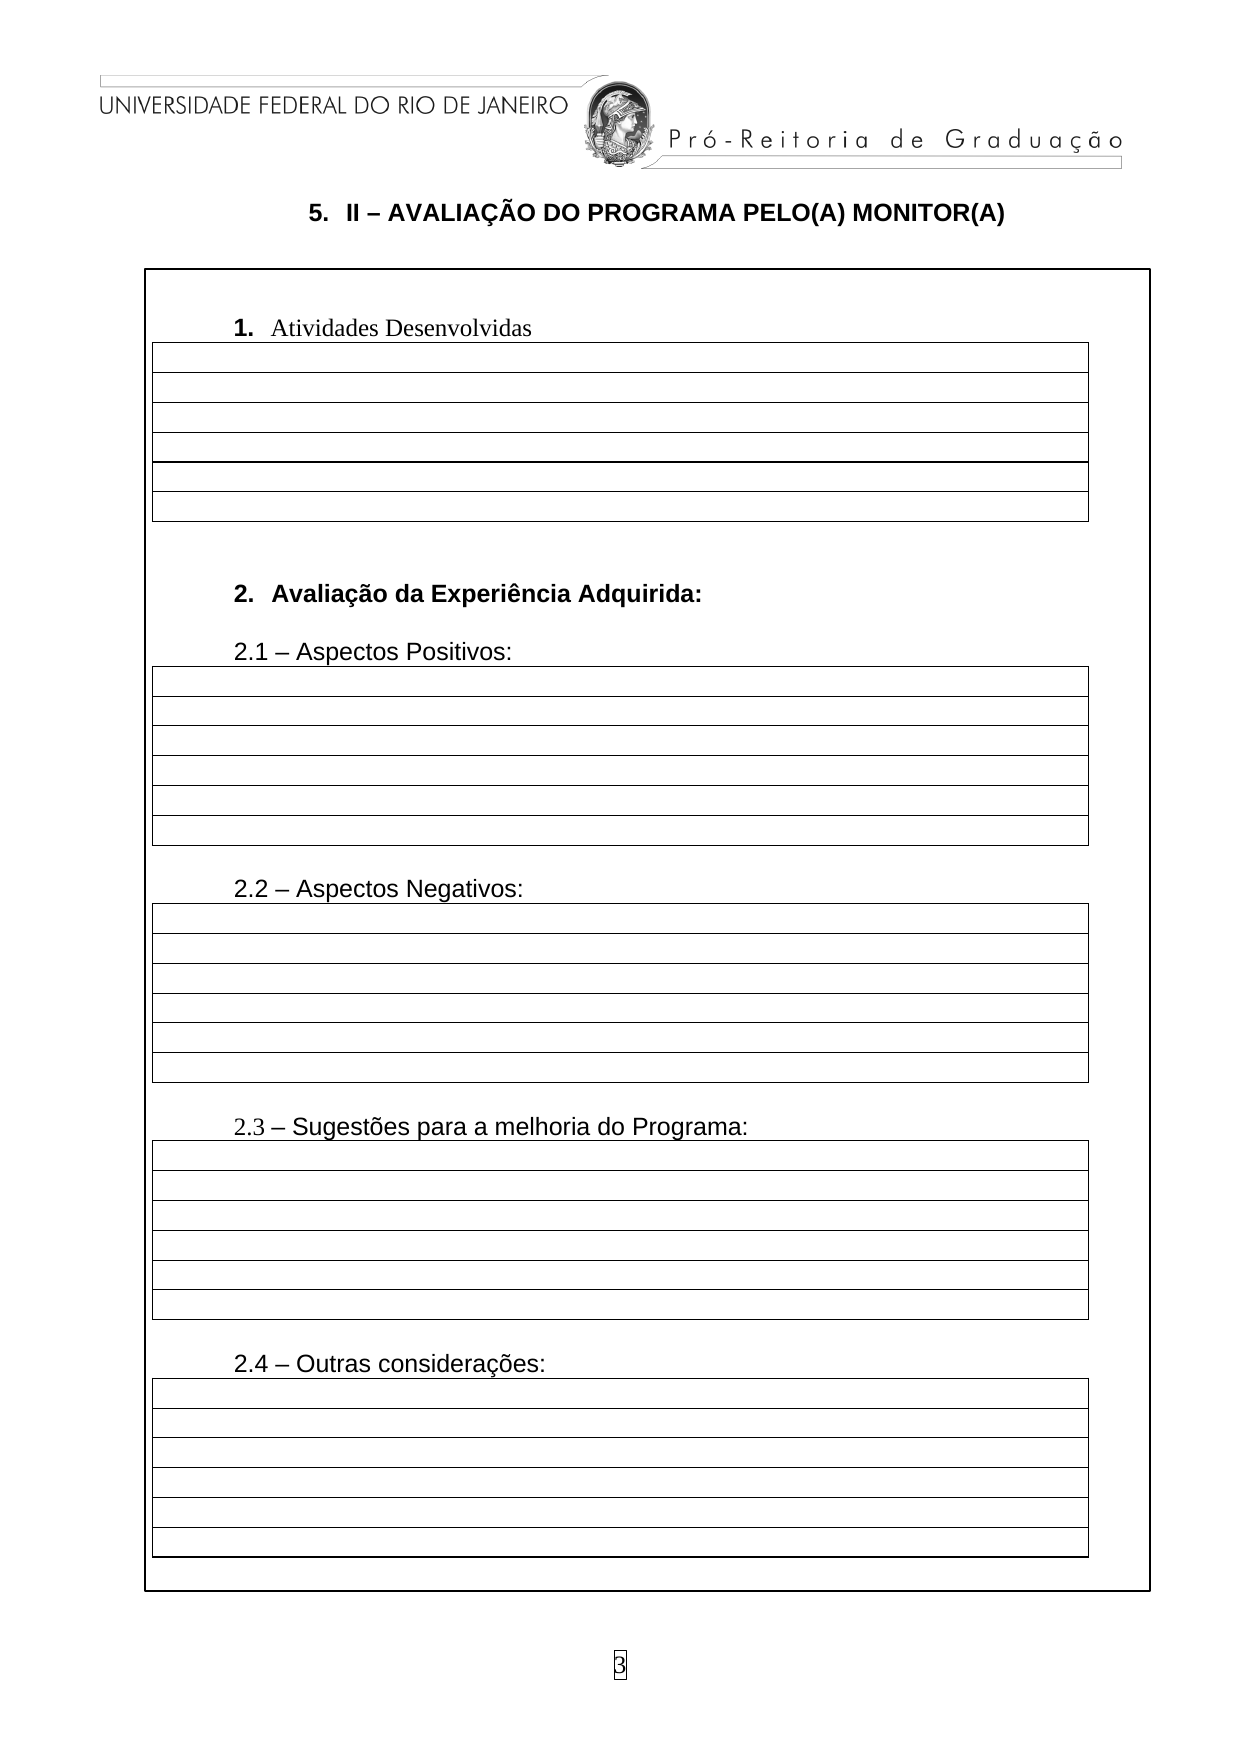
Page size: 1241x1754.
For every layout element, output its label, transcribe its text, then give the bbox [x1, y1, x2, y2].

picture [98, 75, 1122, 169]
text II – AVALIAÇÃO DO PROGRAMA PELO(A) MONITOR(A) [261, 197, 1053, 226]
